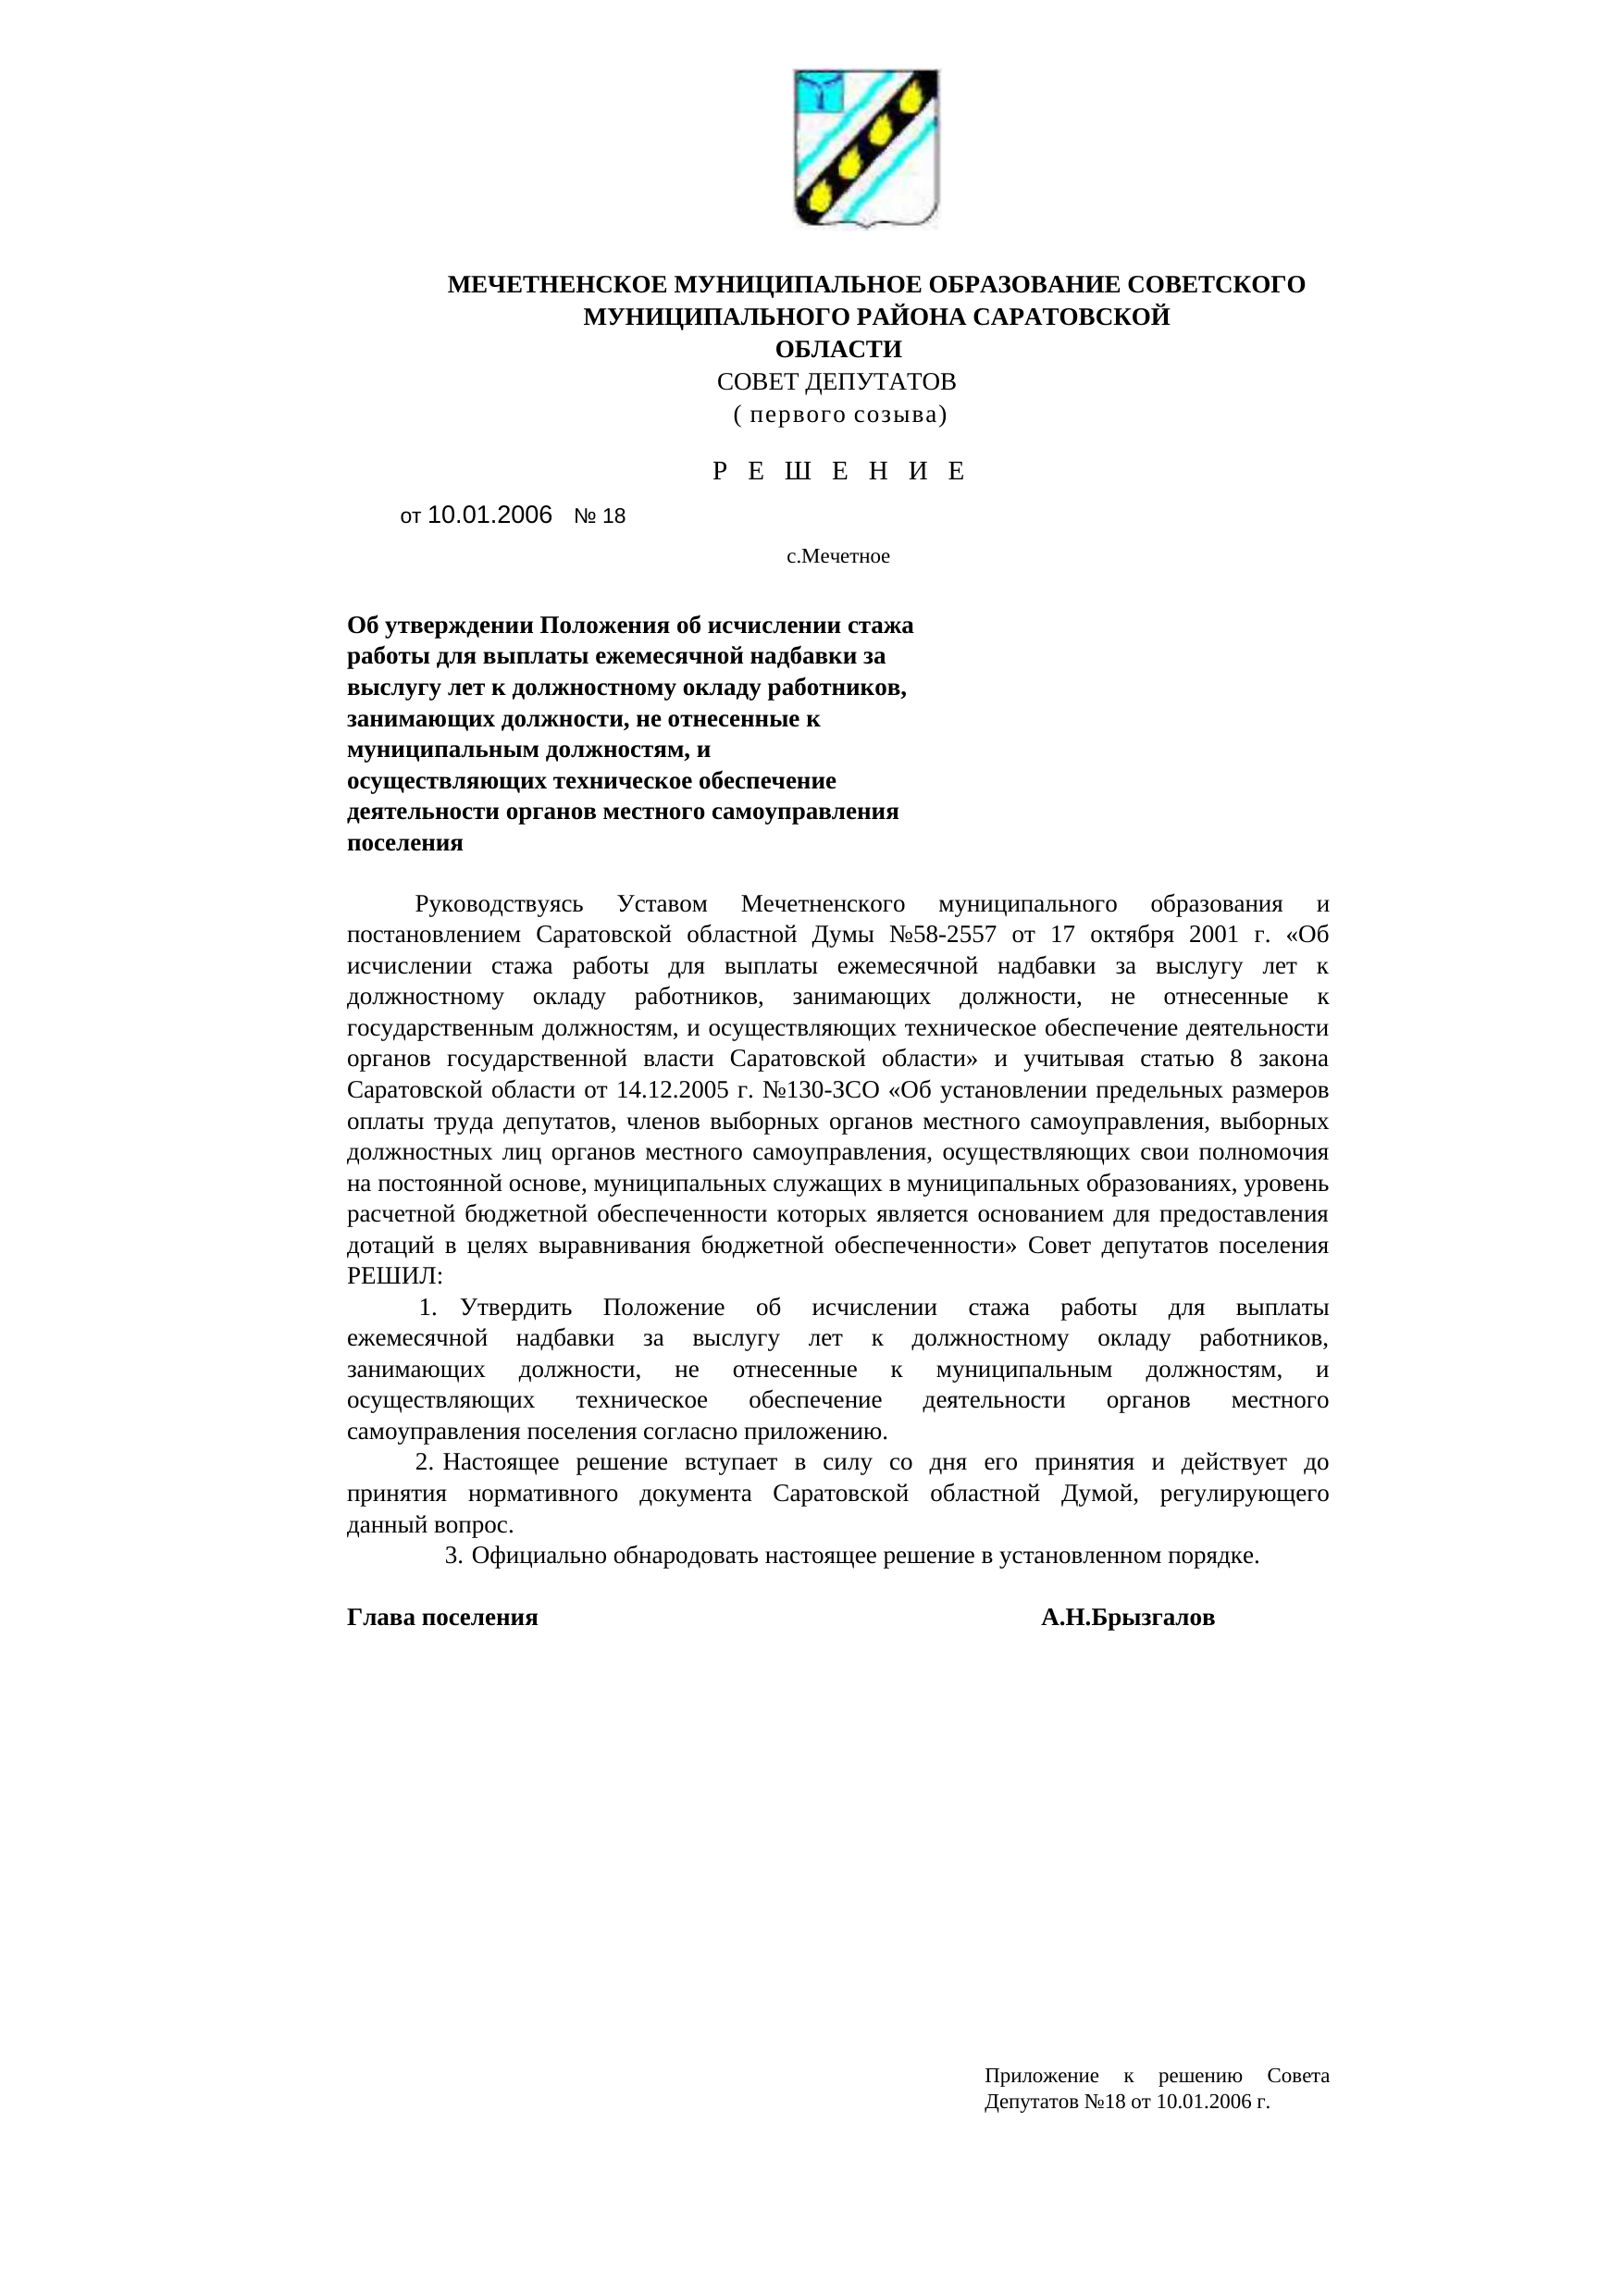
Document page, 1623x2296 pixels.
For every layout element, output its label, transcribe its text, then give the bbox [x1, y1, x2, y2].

text от 10.01.2006 № 18 [400, 500, 1331, 528]
text МЕЧЕТНЕНСКОЕ МУНИЦИПАЛЬНОЕ ОБРАЗОВАНИЕ СОВЕТСКОГО МУНИЦИПАЛЬНОГО РАЙОНА САРАТОВСКОЙ [424, 267, 1331, 331]
text СОВЕТ ДЕПУТАТОВ [688, 364, 985, 396]
text Об утверждении Положения об исчислении стажа работы для выплаты ежемесячной надбавки за выслугу лет к должностному окладу работников, занимающих должности, не отнесенные к муниципальным должностям, и осуществляющих техническое обеспечение деятельности органов местного самоуправления поселения [347, 608, 916, 857]
text Глава поселения [347, 1602, 549, 1631]
text с.Мечетное [347, 543, 1331, 567]
picture [791, 68, 942, 231]
text А.Н.Брызгалов [1041, 1602, 1331, 1631]
text ОБЛАСТИ [347, 331, 1331, 364]
text Приложение к решению Совета Депутатов №18 от 10.01.2006 г. [985, 2062, 1331, 2114]
text 2. Настоящее решение вступает в силу со дня его принятия и действует до принятия нормативного документа Саратовской областной Думой, регулирующего данный вопрос. [347, 1446, 1331, 1539]
text Р Е Ш Е Н И Е [347, 455, 1331, 486]
text ( первого созыва) [688, 396, 985, 428]
text 1. Утвердить Положение об исчислении стажа работы для выплаты ежемесячной надбавки за выслугу лет к должностному окладу работников, занимающих должности, не отнесенные к муниципальным должностям, и осуществляющих техническое обеспечение деятельности органов местного самоуправления поселения согласно приложению. [347, 1290, 1331, 1446]
text Руководствуясь Уставом Мечетненского муниципального образования и постановлением Саратовской областной Думы №58-2557 от 17 октября 2001 г. «Об исчислении стажа работы для выплаты ежемесячной надбавки за выслугу лет к должностному окладу работников, занимающих должности, не отнесенные к государственным должностям, и осуществляющих техническое обеспечение деятельности органов государственной власти Саратовской области» и учитывая статью 8 закона Саратовской области от 14.12.2005 г. №130-ЗСО «Об установлении предельных размеров оплаты труда депутатов, членов выборных органов местного самоуправления, выборных должностных лиц органов местного самоуправления, осуществляющих свои полномочия на постоянной основе, муниципальных служащих в муниципальных образованиях, уровень расчетной бюджетной обеспеченности которых является основанием для предоставления дотаций в целях выравнивания бюджетной обеспеченности» Совет депутатов поселения РЕШИЛ: [347, 887, 1331, 1290]
text 3. Официально обнародовать настоящее решение в установленном порядке. [375, 1539, 1331, 1570]
